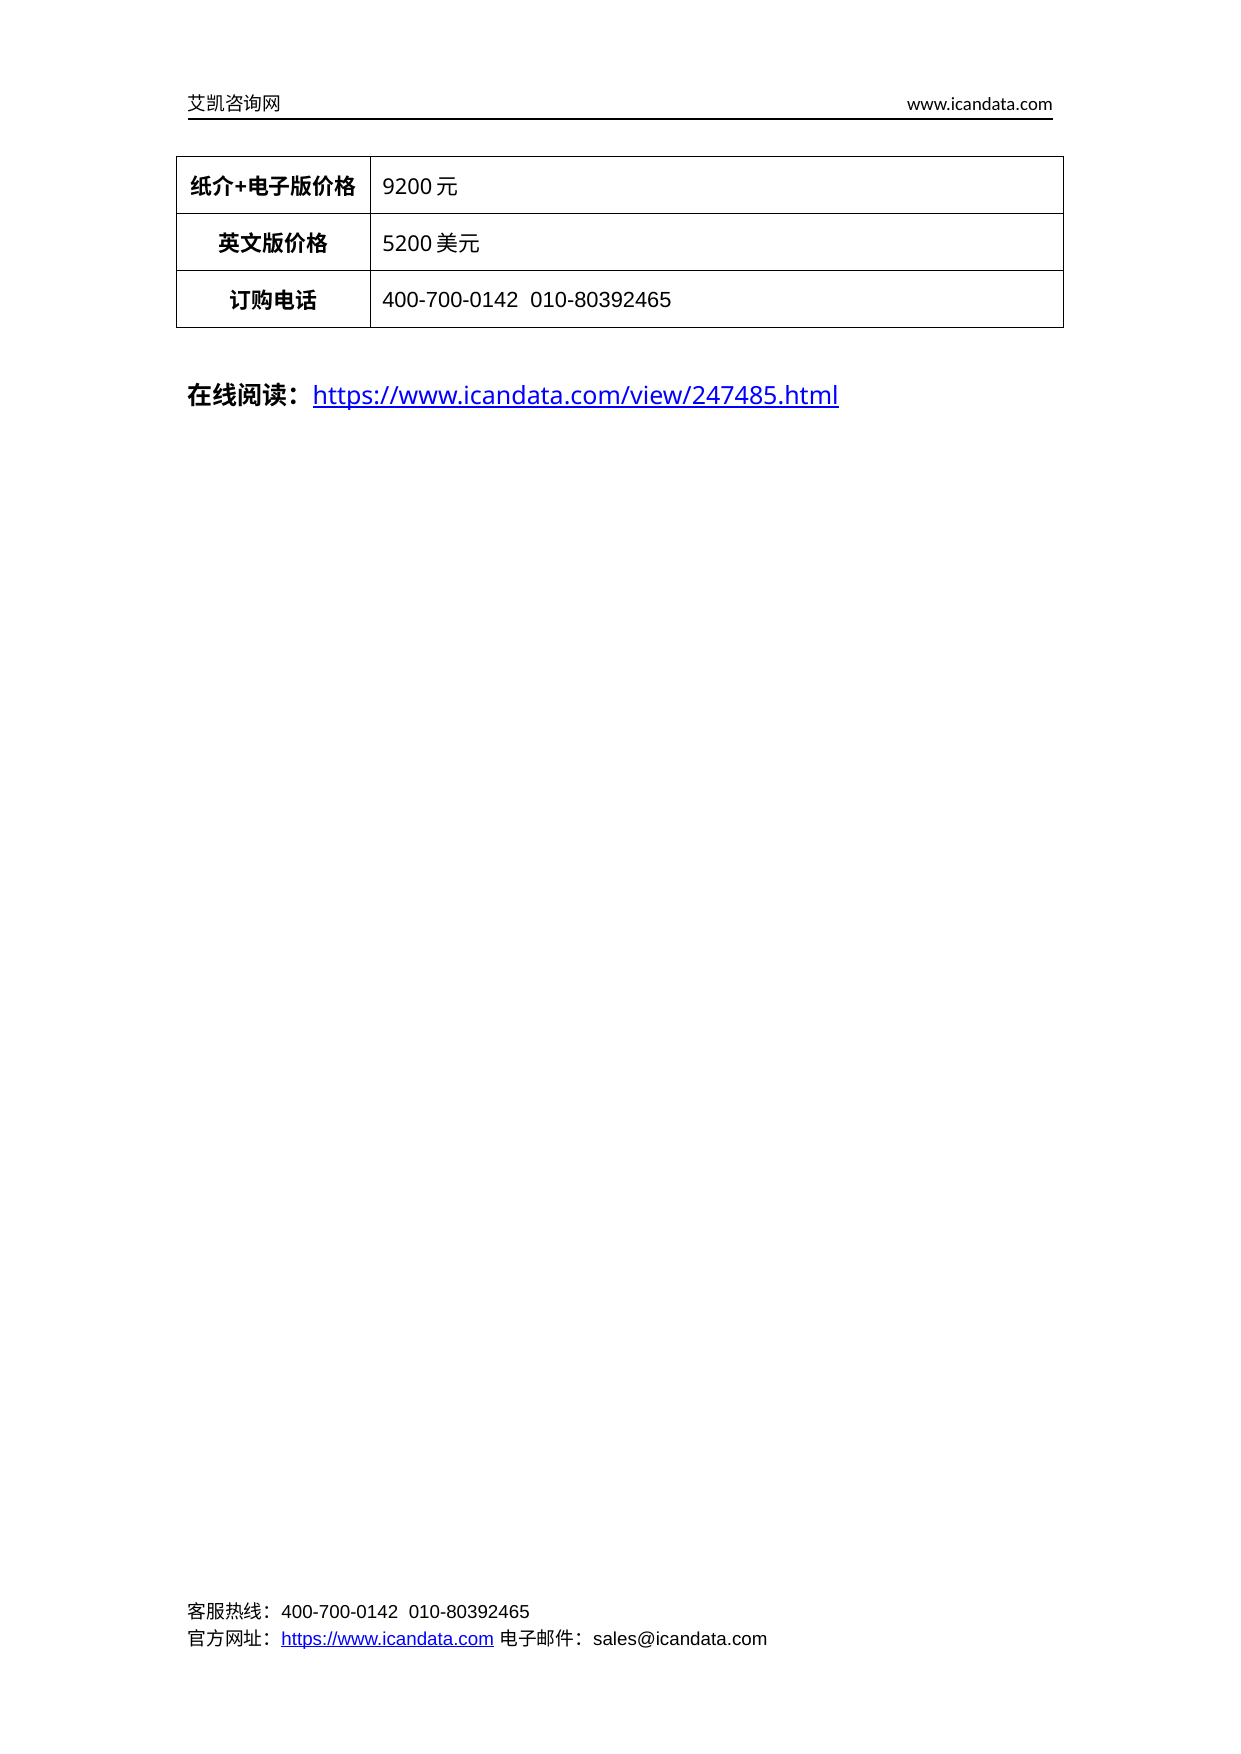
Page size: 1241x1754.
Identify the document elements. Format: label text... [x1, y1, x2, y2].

table_cell 9200元 [371, 157, 1063, 213]
table_cell 5200美元 [371, 214, 1063, 270]
table_cell 400-700-0142 010-80392465 [371, 271, 1063, 327]
table_cell 订购电话 [177, 271, 370, 327]
text 在线阅读：https://www.icandata.com/view/247485.html [187, 361, 1053, 426]
table_cell 纸介+电子版价格 [177, 157, 370, 213]
table_cell 英文版价格 [177, 214, 370, 270]
